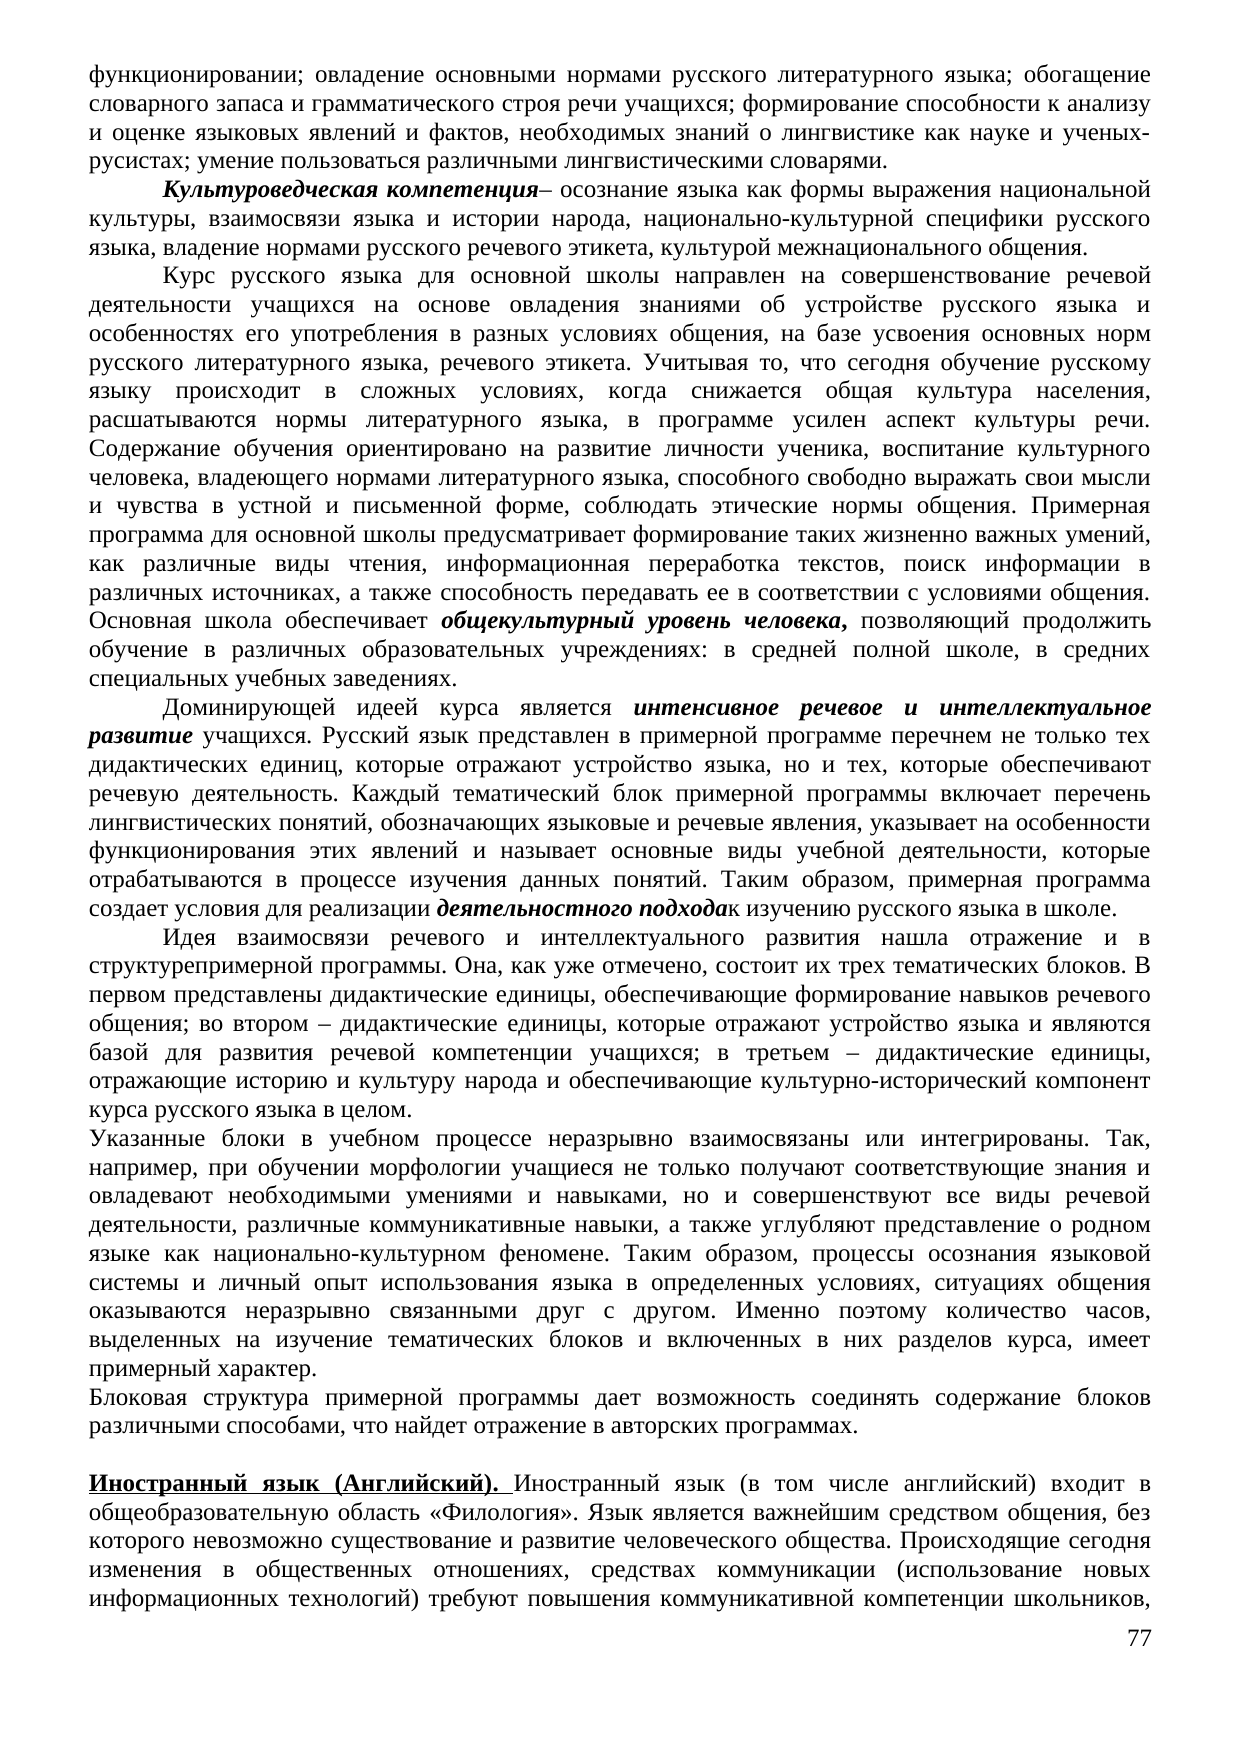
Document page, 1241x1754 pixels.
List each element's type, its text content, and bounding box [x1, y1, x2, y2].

text Курс русского языка для основной школы направлен на совершенствование речевой деятельности учащихся на основе овладения знаниями об устройстве русского языка и особенностях его употребления в разных условиях общения, на базе усвоения основных норм русского литературного языка, речевого этикета. Учитывая то, что сегодня обучение русскому языку происходит в сложных условиях, когда снижается общая культура населения, расшатываются нормы литературного языка, в программе усилен аспект культуры речи. Содержание обучения ориентировано на развитие личности ученика, воспитание культурного человека, владеющего нормами литературного языка, способного свободно выражать свои мысли и чувства в устной и письменной форме, соблюдать этические нормы общения. Примерная программа для основной школы предусматривает формирование таких жизненно важных умений, как различные виды чтения, информационная переработка текстов, поиск информации в различных источниках, а также способность передавать ее в соответствии с условиями общения. Основная школа обеспечивает общекультурный уровень человека, позволяющий продолжить обучение в различных образовательных учреждениях: в средней полной школе, в средних специальных учебных заведениях. [89, 260, 1152, 692]
text Указанные блоки в учебном процессе неразрывно взаимосвязаны или интегрированы. Так, например, при обучении морфологии учащиеся не только получают соответствующие знания и овладевают необходимыми умениями и навыками, но и совершенствуют все виды речевой деятельности, различные коммуникативные навыки, а также углубляют представление о родном языке как национально-культурном феномене. Таким образом, процессы осознания языковой системы и личный опыт использования языка в определенных условиях, ситуациях общения оказываются неразрывно связанными друг с другом. Именно поэтому количество часов, выделенных на изучение тематических блоков и включенных в них разделов курса, имеет примерный характер. [89, 1123, 1152, 1382]
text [89, 59, 1152, 174]
text Доминирующей идеей курса является интенсивное речевое и интеллектуальное развитие учащихся. Русский язык представлен в примерной программе перечнем не только тех дидактических единиц, которые отражают устройство языка, но и тех, которые обеспечивают речевую деятельность. Каждый тематический блок примерной программы включает перечень лингвистических понятий, обозначающих языковые и речевые явления, указывает на особенности функционирования этих явлений и называет основные виды учебной деятельности, которые отрабатываются в процессе изучения данных понятий. Таким образом, примерная программа создает условия для реализации деятельностного подходак изучению русского языка в школе. [89, 692, 1152, 922]
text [89, 1468, 1152, 1612]
text Блоковая структура примерной программы дает возможность соединять содержание блоков различными способами, что найдет отражение в авторских программах. [89, 1382, 1152, 1439]
text Идея взаимосвязи речевого и интеллектуального развития нашла отражение и в структурепримерной программы. Она, как уже отмечено, состоит их трех тематических блоков. В первом представлены дидактические единицы, обеспечивающие формирование навыков речевого общения; во втором – дидактические единицы, которые отражают устройство языка и являются базой для развития речевой компетенции учащихся; в третьем – дидактические единицы, отражающие историю и культуру народа и обеспечивающие культурно-исторический компонент курса русского языка в целом. [89, 922, 1152, 1123]
text Культуроведческая компетенция– осознание языка как формы выражения национальной культуры, взаимосвязи языка и истории народа, национально-культурной специфики русского языка, владение нормами русского речевого этикета, культурой межнационального общения. [89, 174, 1152, 260]
